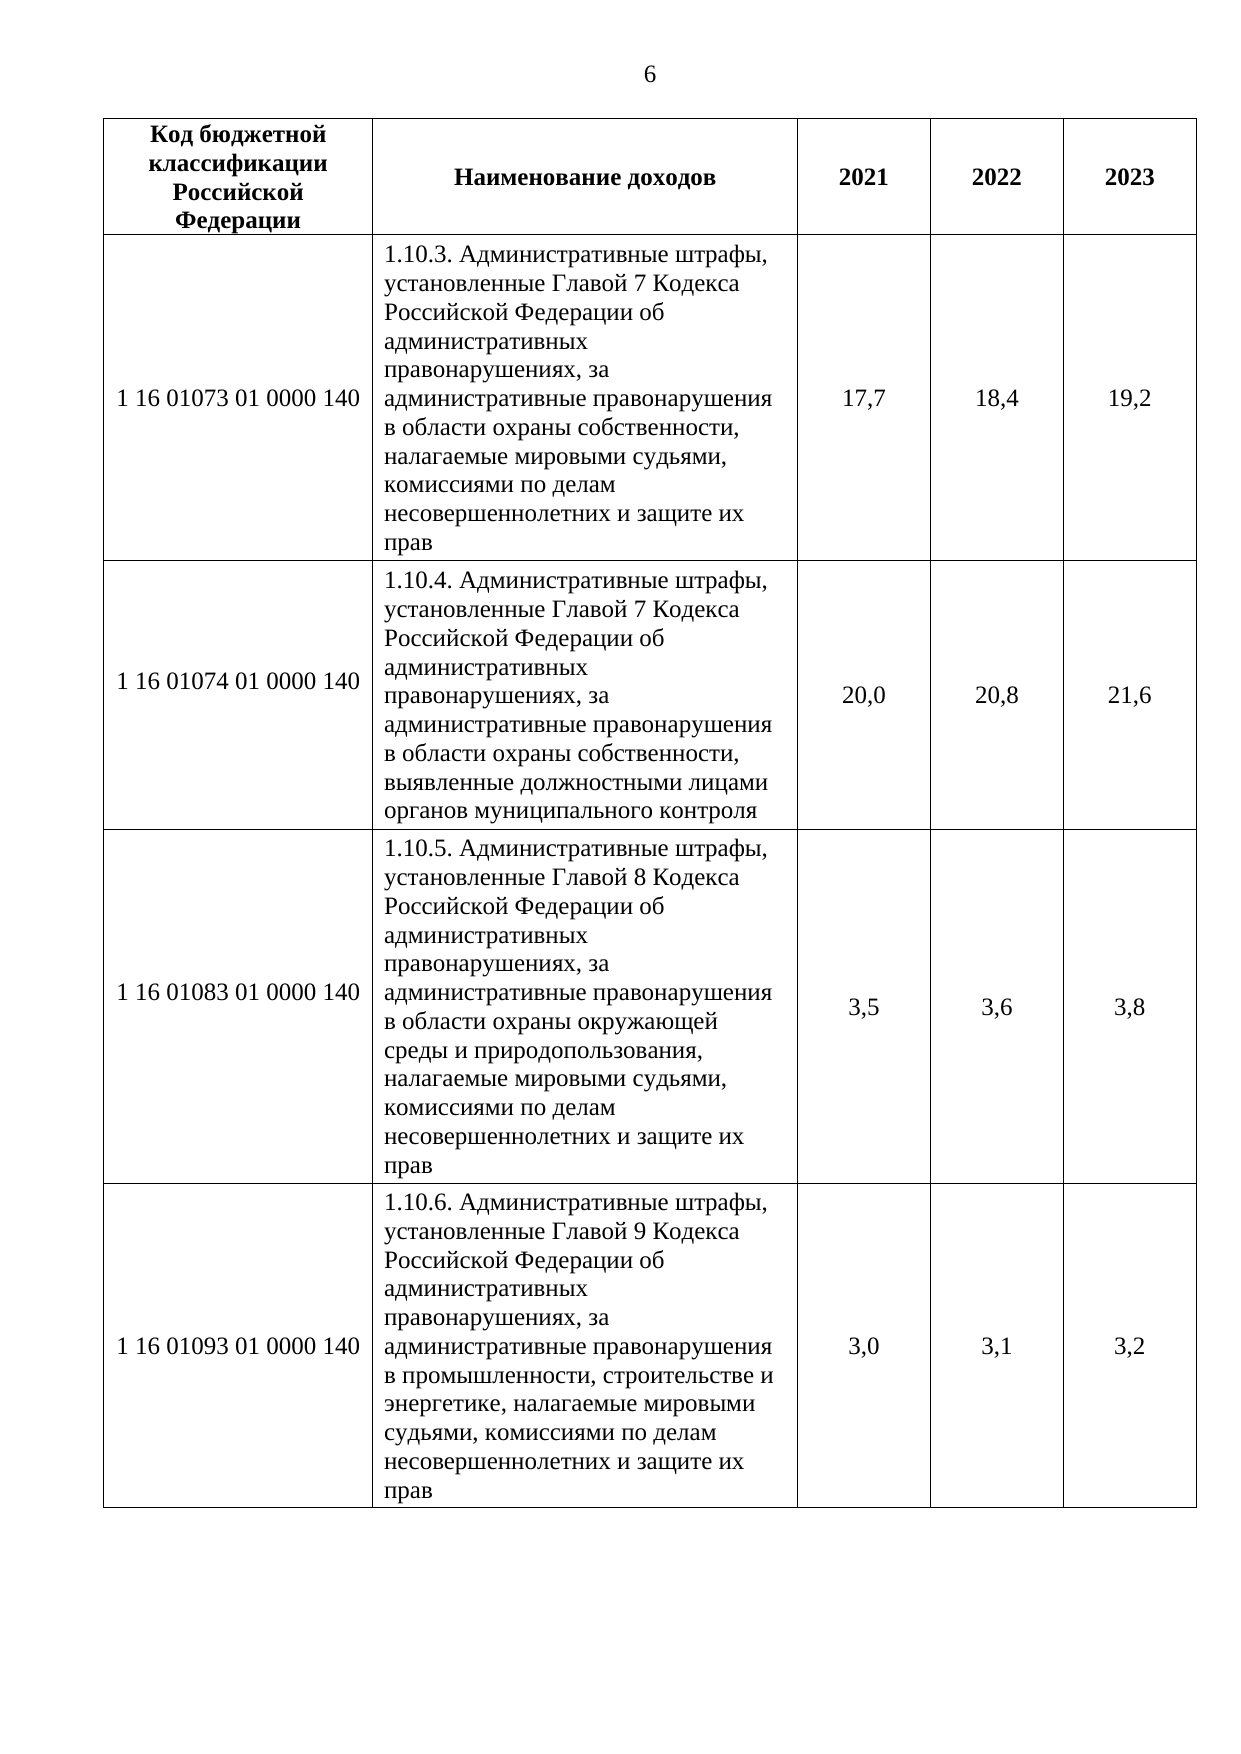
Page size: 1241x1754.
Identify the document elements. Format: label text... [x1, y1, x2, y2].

table_header Наименование доходов [373, 119, 797, 234]
table_cell 3,1 [931, 1184, 1063, 1507]
table_cell 18,4 [931, 235, 1063, 560]
table_cell 3,2 [1064, 1184, 1196, 1507]
table_header 2021 [798, 119, 930, 234]
table_cell 1 16 01074 01 0000 140 [104, 561, 372, 828]
table_cell 1 16 01073 01 0000 140 [104, 235, 372, 560]
table_cell 21,6 [1064, 561, 1196, 828]
table_cell 1 16 01093 01 0000 140 [104, 1184, 372, 1507]
table_cell 17,7 [798, 235, 930, 560]
table_cell 1.10.5. Административные штрафы, установленные Главой 8 Кодекса Российской Федерации об административных правонарушениях, за административные правонарушения в области охраны окружающей среды и природопользования, налагаемые мировыми судьями, комиссиями по делам несовершеннолетних и защите их прав [373, 830, 797, 1182]
table_cell 20,0 [798, 561, 930, 828]
table_header Код бюджетной классификации Российской Федерации [104, 119, 372, 234]
table_cell 1.10.4. Административные штрафы, установленные Главой 7 Кодекса Российской Федерации об административных правонарушениях, за административные правонарушения в области охраны собственности, выявленные должностными лицами органов муниципального контроля [373, 561, 797, 828]
table_cell 20,8 [931, 561, 1063, 828]
table_cell 19,2 [1064, 235, 1196, 560]
table_cell 3,6 [931, 830, 1063, 1182]
table_header 2022 [931, 119, 1063, 234]
table_header 2023 [1064, 119, 1196, 234]
table_cell 3,0 [798, 1184, 930, 1507]
table_cell 1 16 01083 01 0000 140 [104, 830, 372, 1182]
table_cell 1.10.6. Административные штрафы, установленные Главой 9 Кодекса Российской Федерации об административных правонарушениях, за административные правонарушения в промышленности, строительстве и энергетике, налагаемые мировыми судьями, комиссиями по делам несовершеннолетних и защите их прав [373, 1184, 797, 1507]
table_cell 3,5 [798, 830, 930, 1182]
table_cell 3,8 [1064, 830, 1196, 1182]
table_cell 1.10.3. Административные штрафы, установленные Главой 7 Кодекса Российской Федерации об административных правонарушениях, за административные правонарушения в области охраны собственности, налагаемые мировыми судьями, комиссиями по делам несовершеннолетних и защите их прав [373, 235, 797, 560]
